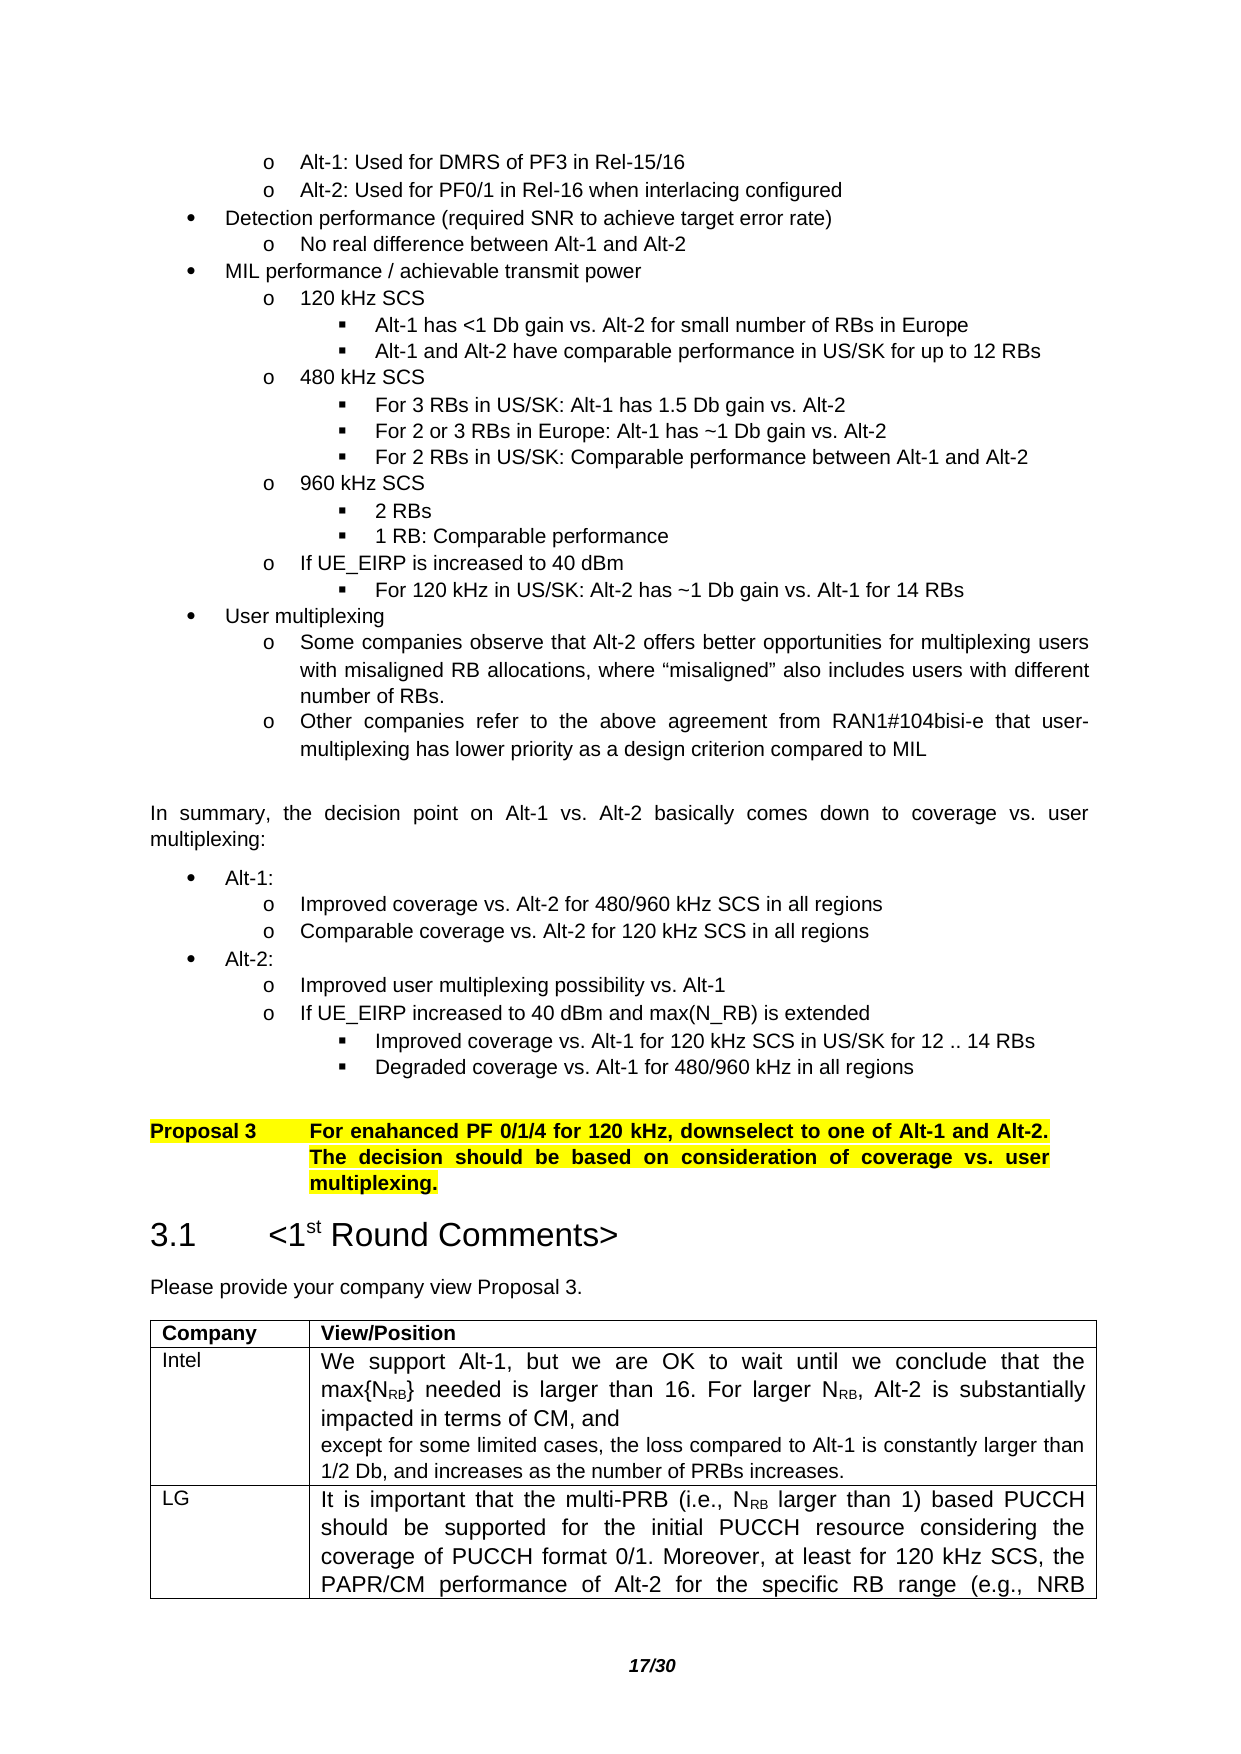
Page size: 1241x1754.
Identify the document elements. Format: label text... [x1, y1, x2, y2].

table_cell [310, 1486, 1096, 1597]
list For 2 or 3 RBs in Europe: Alt-1 has ~1 Db gain vs. Alt-2 [337, 419, 1090, 443]
list Alt-2: [187, 947, 1090, 971]
text In summary, the decision point on Alt-1 vs. Alt-2 basically comes down to coverage vs. user multiplexing: [150, 801, 1090, 851]
list MIL performance / achievable transmit power [187, 259, 1090, 283]
list For 2 RBs in US/SK: Comparable performance between Alt-1 and Alt-2 [337, 445, 1090, 469]
list If UE_EIRP increased to 40 dBm and max(N_RB) is extended [262, 1001, 1090, 1027]
list No real difference between Alt-1 and Alt-2 [262, 232, 1090, 257]
list Alt-1 has <1 Db gain vs. Alt-2 for small number of RBs in Europe [337, 313, 1090, 337]
list For 120 kHz in US/SK: Alt-2 has ~1 Db gain vs. Alt-1 for 14 RBs [337, 578, 1090, 602]
text Please provide your company view Proposal 3. [150, 1275, 1090, 1299]
list 2 RBs [337, 498, 1090, 522]
list Other companies refer to the above agreement from RAN1#104bisi-e that user-multiplexing has lower priority as a design criterion compared to MIL [262, 709, 1090, 761]
list 1 RB: Comparable performance [337, 524, 1090, 548]
list Degraded coverage vs. Alt-1 for 480/960 kHz in all regions [337, 1054, 1090, 1078]
list User multiplexing [187, 604, 1090, 628]
list For 3 RBs in US/SK: Alt-1 has 1.5 Db gain vs. Alt-2 [337, 393, 1090, 417]
list Some companies observe that Alt-2 offers better opportunities for multiplexing users with misaligned RB allocations, where “misaligned” also includes users with different number of RBs. [262, 630, 1090, 707]
table_header View/Position [310, 1321, 1096, 1347]
text Proposal 3 For enahanced PF 0/1/4 for 120 kHz, downselect to one of Alt-1 and Alt-2. The decision should be based on consideration of coverage vs. user multiplexing. [150, 1143, 1050, 1194]
list Alt-1: [187, 865, 1090, 889]
table_cell LG [151, 1486, 309, 1597]
list 480 kHz SCS [262, 365, 1090, 391]
table_header Company [151, 1321, 309, 1347]
subtitle 3.1 <1st Round Comments> [150, 1215, 1090, 1253]
list Alt-1 and Alt-2 have comparable performance in US/SK for up to 12 RBs [337, 339, 1090, 363]
list Comparable coverage vs. Alt-2 for 120 kHz SCS in all regions [262, 919, 1090, 945]
list 960 kHz SCS [262, 471, 1090, 496]
list Improved coverage vs. Alt-2 for 480/960 kHz SCS in all regions [262, 891, 1090, 917]
table_cell Intel [151, 1348, 309, 1485]
table_cell We support Alt-1, but we are OK to wait until we conclude that the max{NRB} needed is larger than 16. For larger NRB, Alt-2 is substantially impacted in terms of CM, and except for some limited cases, the loss compared to Alt-1 is constantly larger than 1/2 Db, and increases as the number of PRBs increases. [310, 1348, 1096, 1485]
list Detection performance (required SNR to achieve target error rate) [187, 206, 1090, 230]
list Improved coverage vs. Alt-1 for 120 kHz SCS in US/SK for 12 .. 14 RBs [337, 1028, 1090, 1053]
list 120 kHz SCS [262, 285, 1090, 311]
list Alt-1: Used for DMRS of PF3 in Rel-15/16 [262, 150, 1090, 176]
list Improved user multiplexing possibility vs. Alt-1 [262, 973, 1090, 999]
list If UE_EIRP is increased to 40 dBm [262, 550, 1090, 576]
list Alt-2: Used for PF0/1 in Rel-16 when interlacing configured [262, 178, 1090, 204]
